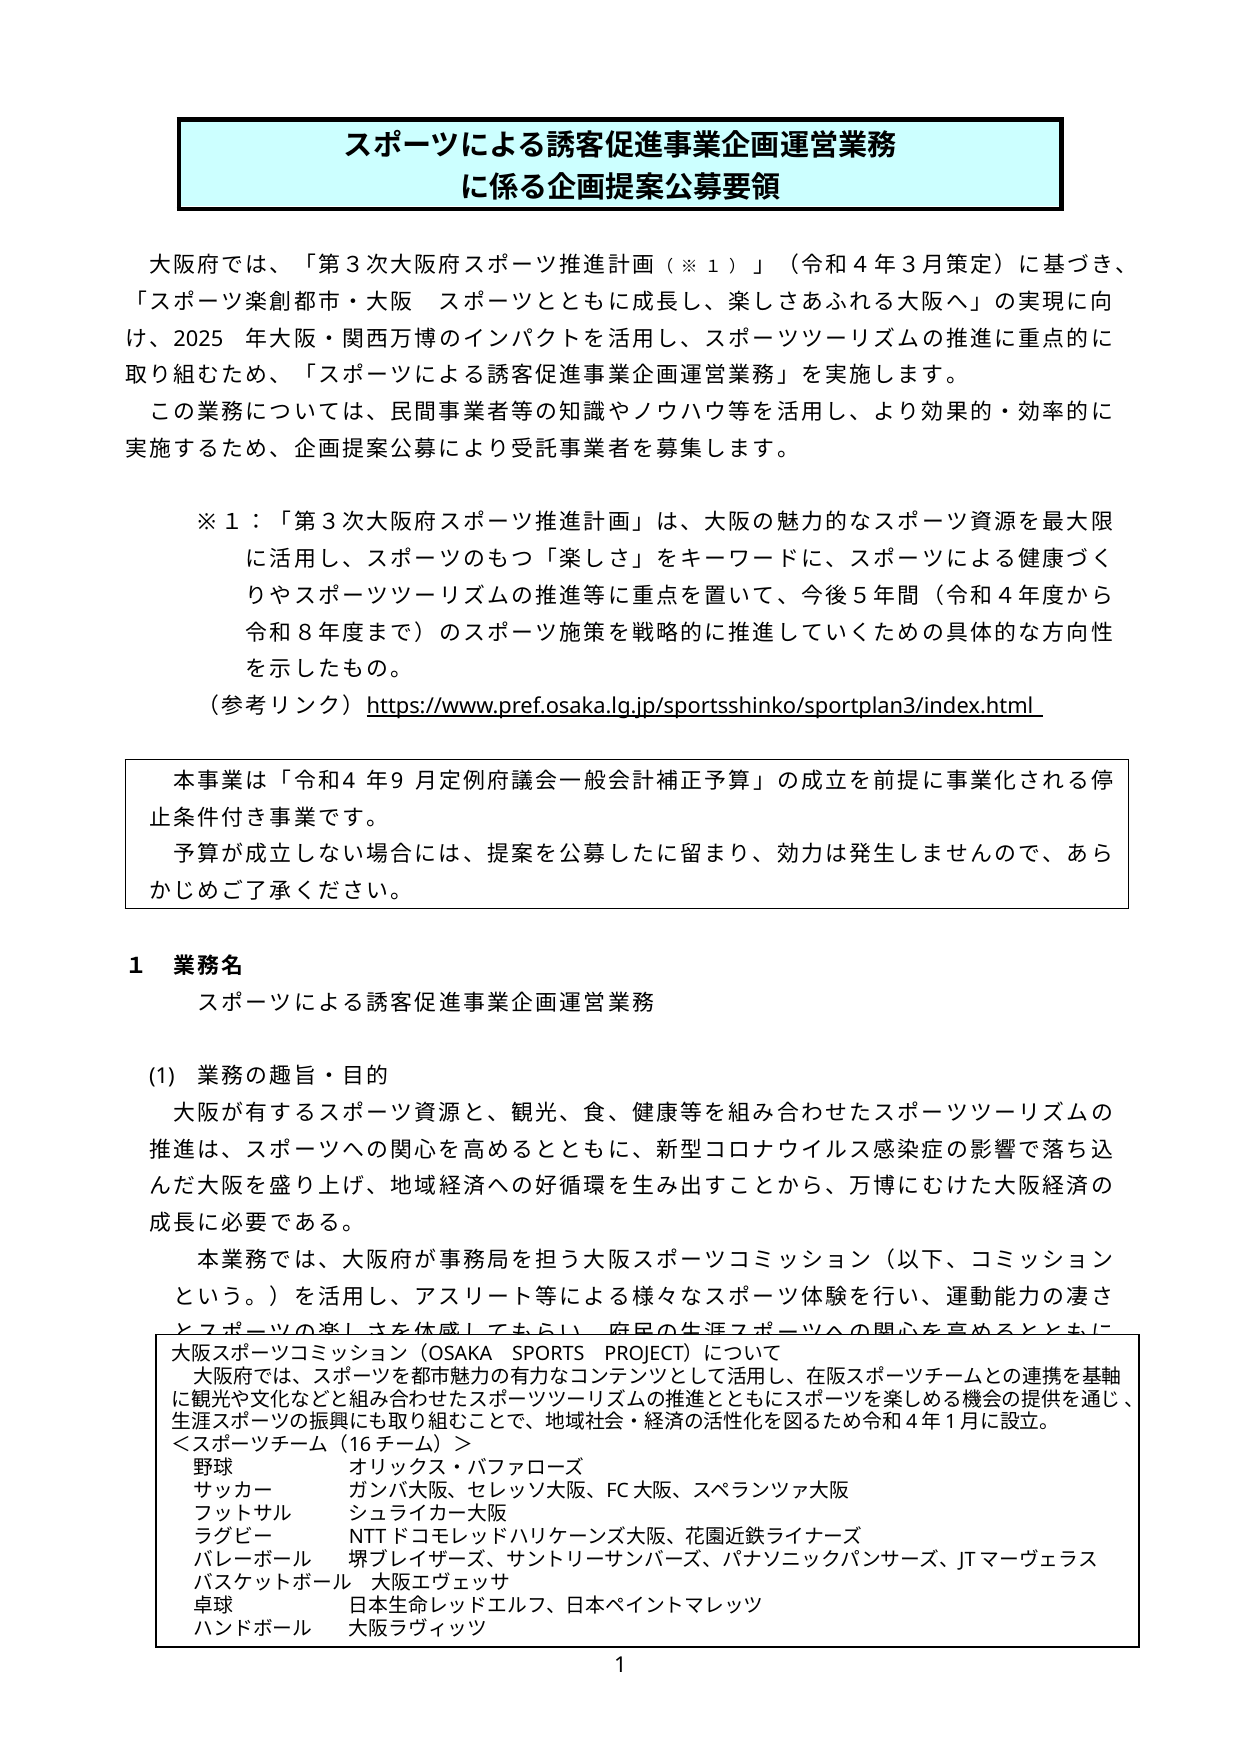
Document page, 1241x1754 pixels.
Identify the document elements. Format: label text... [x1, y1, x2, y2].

table_header スポーツによる誘客促進事業企画運営業務 に係る企画提案公募要領 [181, 122, 1059, 206]
table_header 本事業は「令和4年9月定例府議会一般会計補正予算」の成立を前提に事業化される停止条件付き事業です。 予算が成立しない場合には、提案を公募したに留まり、効力は発生しませんので、あらかじめご了承ください。 [126, 760, 1128, 907]
text 大阪府では、「第３次大阪府スポーツ推進計画（※１）」（令和４年３月策定）に基づき、「スポーツ楽創都市・大阪 スポーツとともに成長し、楽しさあふれる大阪へ」の実現に向け、2025年大阪・関西万博のインパクトを活用し、スポーツツーリズムの推進に重点的に取り組むため、「スポーツによる誘客促進事業企画運営業務」を実施します。 [125, 244, 1116, 392]
text ※１：「第３次大阪府スポーツ推進計画」は、大阪の魅力的なスポーツ資源を最大限に活用し、スポーツのもつ「楽しさ」をキーワードに、スポーツによる健康づくりやスポーツツーリズムの推進等に重点を置いて、今後５年間（令和４年度から令和８年度まで）のスポーツ施策を戦略的に推進していくための具体的な方向性を示したもの。 [184, 502, 1116, 686]
list （参考リンク）https://www.pref.osaka.lg.jp/sportsshinko/sportplan3/index.html [184, 686, 1116, 722]
text １ 業務名 [125, 945, 1116, 982]
list スポーツによる誘客促進事業企画運営業務 [175, 982, 1116, 1019]
text 本業務では、大阪府が事務局を担う大阪スポーツコミッション（以下、コミッションという。）を活用し、アスリート等による様々なスポーツ体験を行い、運動能力の凄さとスポーツの楽しさを体感してもらい、府民の生涯スポーツへの関心を高めるとともに、幅広い層に対して、スポーツの魅力や大阪の都市魅力の発信を行うことで大阪への誘客促進につなげていく。 [149, 1239, 1116, 1423]
text この業務については、民間事業者等の知識やノウハウ等を活用し、より効果的・効率的に実施するため、企画提案公募により受託事業者を募集します。 [125, 392, 1116, 465]
text (1)業務の趣旨・目的 [125, 1056, 1116, 1092]
text 大阪が有するスポーツ資源と、観光、食、健康等を組み合わせたスポーツツーリズムの推進は、スポーツへの関心を高めるとともに、新型コロナウイルス感染症の影響で落ち込んだ大阪を盛り上げ、地域経済への好循環を生み出すことから、万博にむけた大阪経済の成長に必要である。 [147, 1092, 1116, 1239]
